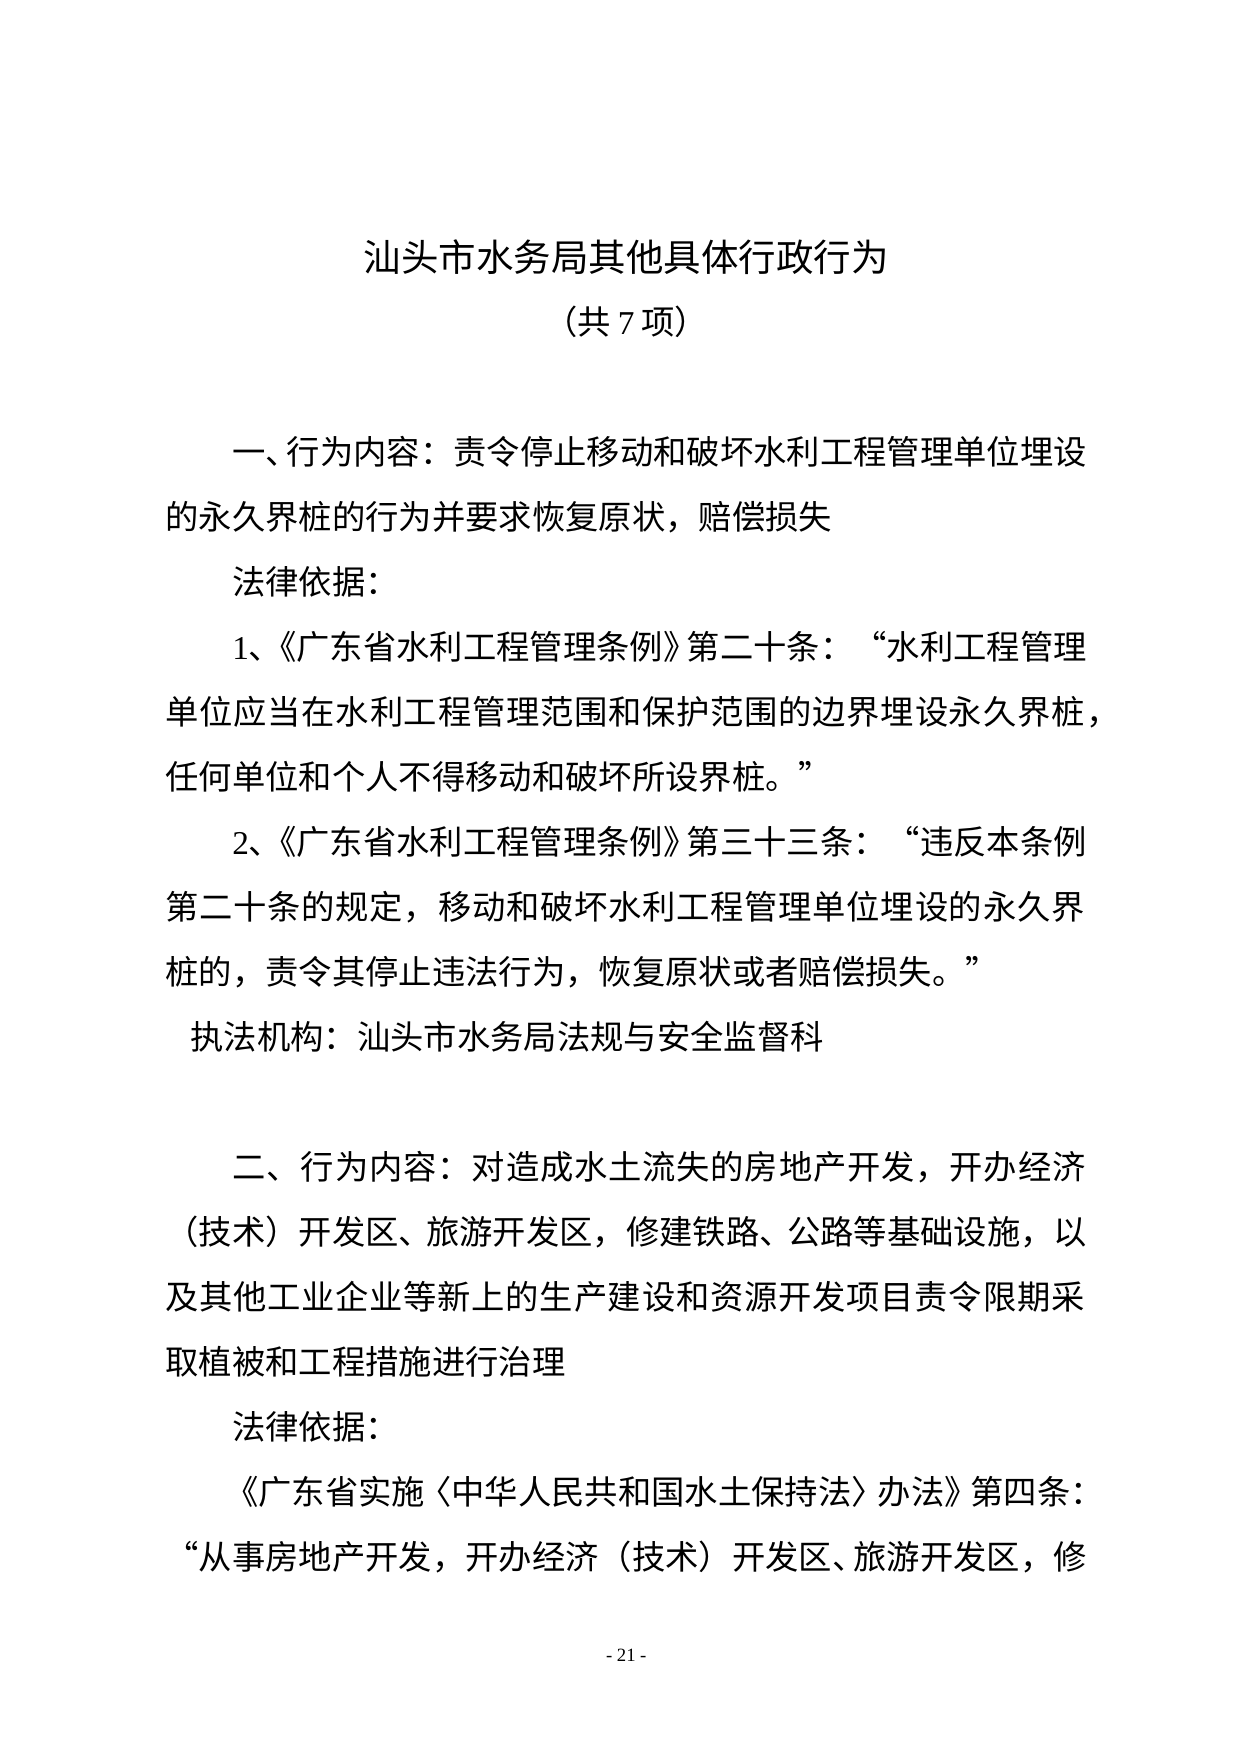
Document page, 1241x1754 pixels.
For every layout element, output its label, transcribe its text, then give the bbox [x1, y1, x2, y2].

text 法律依据： [165, 873, 1087, 938]
text 执法机构：汕头市水务局法规与安全监督科 [165, 1328, 1087, 1393]
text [165, 1458, 1087, 1588]
text 1、《广东省水利工程管理条例》第二十条：“水利工程管理单位应当在水利工程管理范围和保护范围的边界埋设永久界桩，任何单位和个人不得移动和破坏所设界桩。” [165, 938, 1087, 1133]
text （共7项） [165, 613, 1087, 678]
text 2、《广东省水利工程管理条例》第三十三条：“违反本条例第二十条的规定，移动和破坏水利工程管理单位埋设的永久界桩的，责令其停止违法行为，恢复原状或者赔偿损失。” [165, 1133, 1087, 1328]
text 汕头市水务局其他具体行政行为 [165, 548, 1087, 613]
text 一、行为内容：责令停止移动和破坏水利工程管理单位埋设的永久界桩的行为并要求恢复原状，赔偿损失 [165, 743, 1087, 873]
